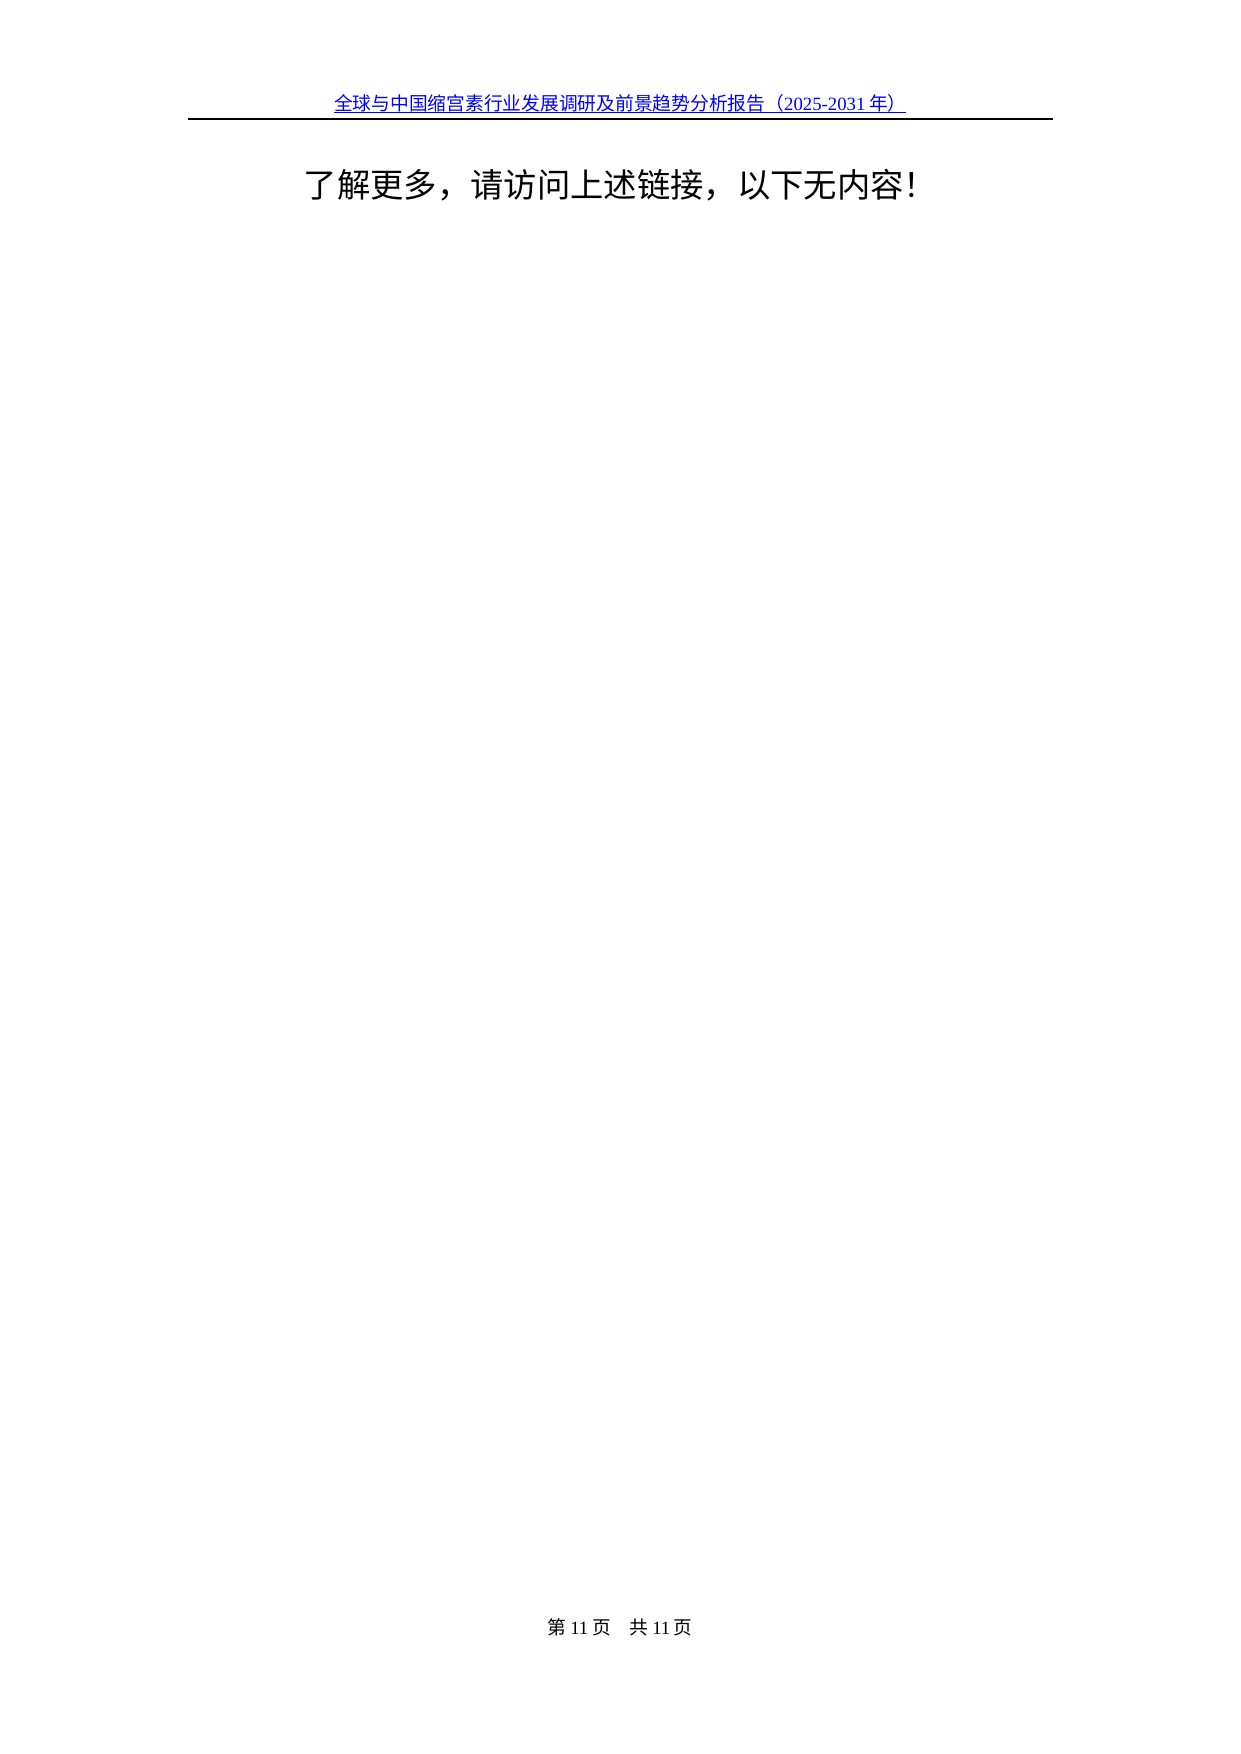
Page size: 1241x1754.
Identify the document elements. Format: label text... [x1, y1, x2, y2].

title 了解更多，请访问上述链接，以下无内容！ [187, 150, 1053, 215]
